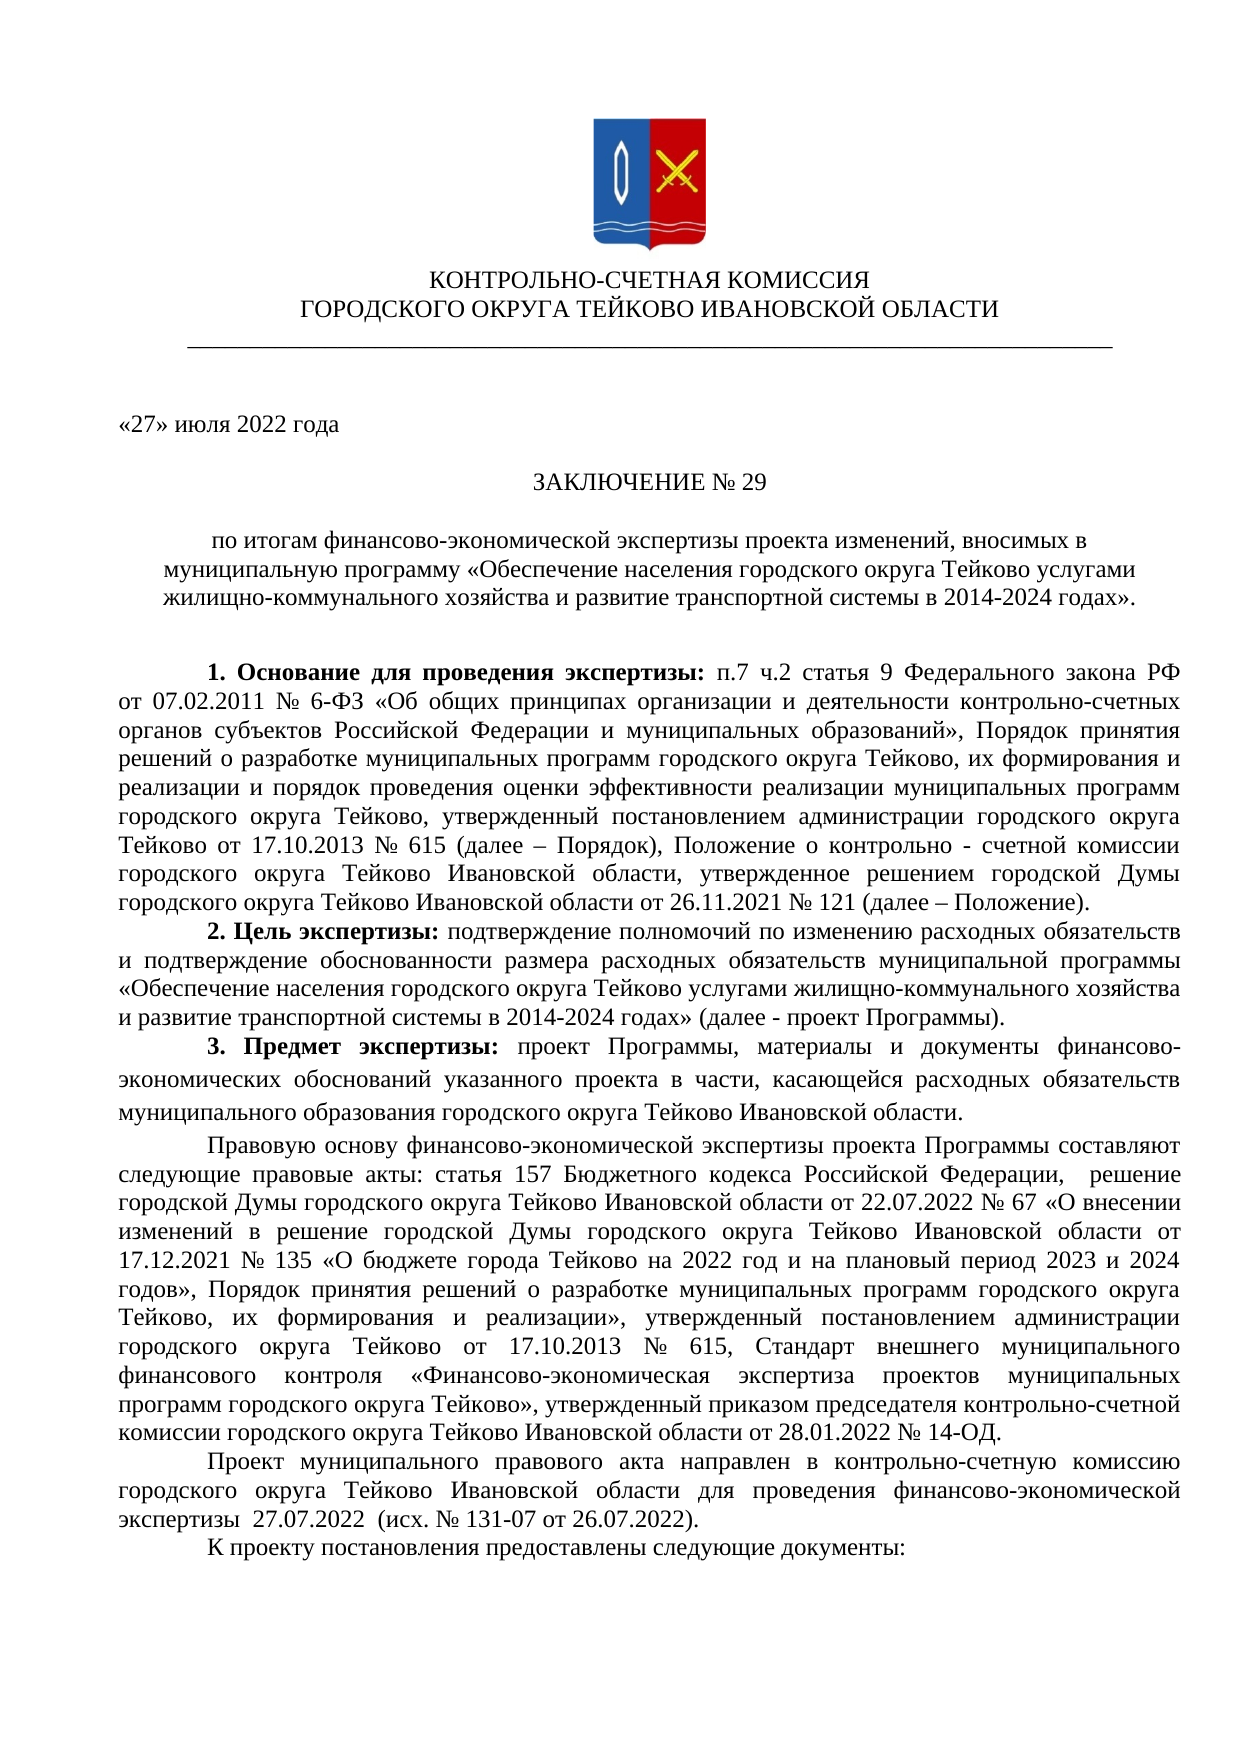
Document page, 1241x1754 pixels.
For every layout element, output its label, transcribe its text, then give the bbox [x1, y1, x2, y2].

text 2. Цель экспертизы: подтверждение полномочий по изменению расходных обязательств и подтверждение обоснованности размера расходных обязательств муниципальной программы «Обеспечение населения городского округа Тейково услугами жилищно-коммунального хозяйства и развитие транспортной системы в 2014-2024 годах» (далее - проект Программы). [118, 916, 1181, 1031]
text «27» июля 2022 года [118, 409, 1181, 438]
list 3. Предмет экспертизы: проект Программы, материалы и документы финансово-экономических обоснований указанного проекта в части, касающейся расходных обязательств муниципального образования городского округа Тейково Ивановской области. [118, 1031, 1181, 1126]
text ГОРОДСКОГО ОКРУГА ТЕЙКОВО ИВАНОВСКОЙ ОБЛАСТИ [118, 294, 1181, 322]
text ЗАКЛЮЧЕНИЕ № 29 [118, 467, 1181, 496]
text Проект муниципального правового акта направлен в контрольно-счетную комиссию городского округа Тейково Ивановской области для проведения финансово-экономической экспертизы 27.07.2022 (исх. № 131-07 от 26.07.2022). [118, 1446, 1181, 1532]
text Правовую основу финансово-экономической экспертизы проекта Программы составляют следующие правовые акты: статья 157 Бюджетного кодекса Российской Федерации, решение городской Думы городского округа Тейково Ивановской области от 22.07.2022 № 67 «О внесении изменений в решение городской Думы городского округа Тейково Ивановской области от 17.12.2021 № 135 «О бюджете города Тейково на 2022 год и на плановый период 2023 и 2024 годов», Порядок принятия решений о разработке муниципальных программ городского округа Тейково, их формирования и реализации», утвержденный постановлением администрации городского округа Тейково от 17.10.2013 № 615, Стандарт внешнего муниципального финансового контроля «Финансово-экономическая экспертиза проектов муниципальных программ городского округа Тейково», утвержденный приказом председателя контрольно-счетной комиссии городского округа Тейково Ивановской области от 28.01.2022 № 14-ОД. [118, 1130, 1181, 1446]
text __________________________________________________________________________ [118, 322, 1181, 351]
picture [593, 118, 706, 265]
text 1. Основание для проведения экспертизы: п.7 ч.2 статья 9 Федерального закона РФ от 07.02.2011 № 6-ФЗ «Об общих принципах организации и деятельности контрольно-счетных органов субъектов Российской Федерации и муниципальных образований», Порядок принятия решений о разработке муниципальных программ городского округа Тейково, их формирования и реализации и порядок проведения оценки эффективности реализации муниципальных программ городского округа Тейково, утвержденный постановлением администрации городского округа Тейково от 17.10.2013 № 615 (далее – Порядок), Положение о контрольно - счетной комиссии городского округа Тейково Ивановской области, утвержденное решением городской Думы городского округа Тейково Ивановской области от 26.11.2021 № 121 (далее – Положение). [118, 657, 1181, 916]
text по итогам финансово-экономической экспертизы проекта изменений, вносимых в муниципальную программу «Обеспечение населения городского округа Тейково услугами жилищно-коммунального хозяйства и развитие транспортной системы в 2014-2024 годах». [118, 525, 1181, 611]
text КОНТРОЛЬНО-СЧЕТНАЯ КОМИССИЯ [118, 265, 1181, 294]
text К проекту постановления предоставлены следующие документы: [118, 1532, 1181, 1561]
